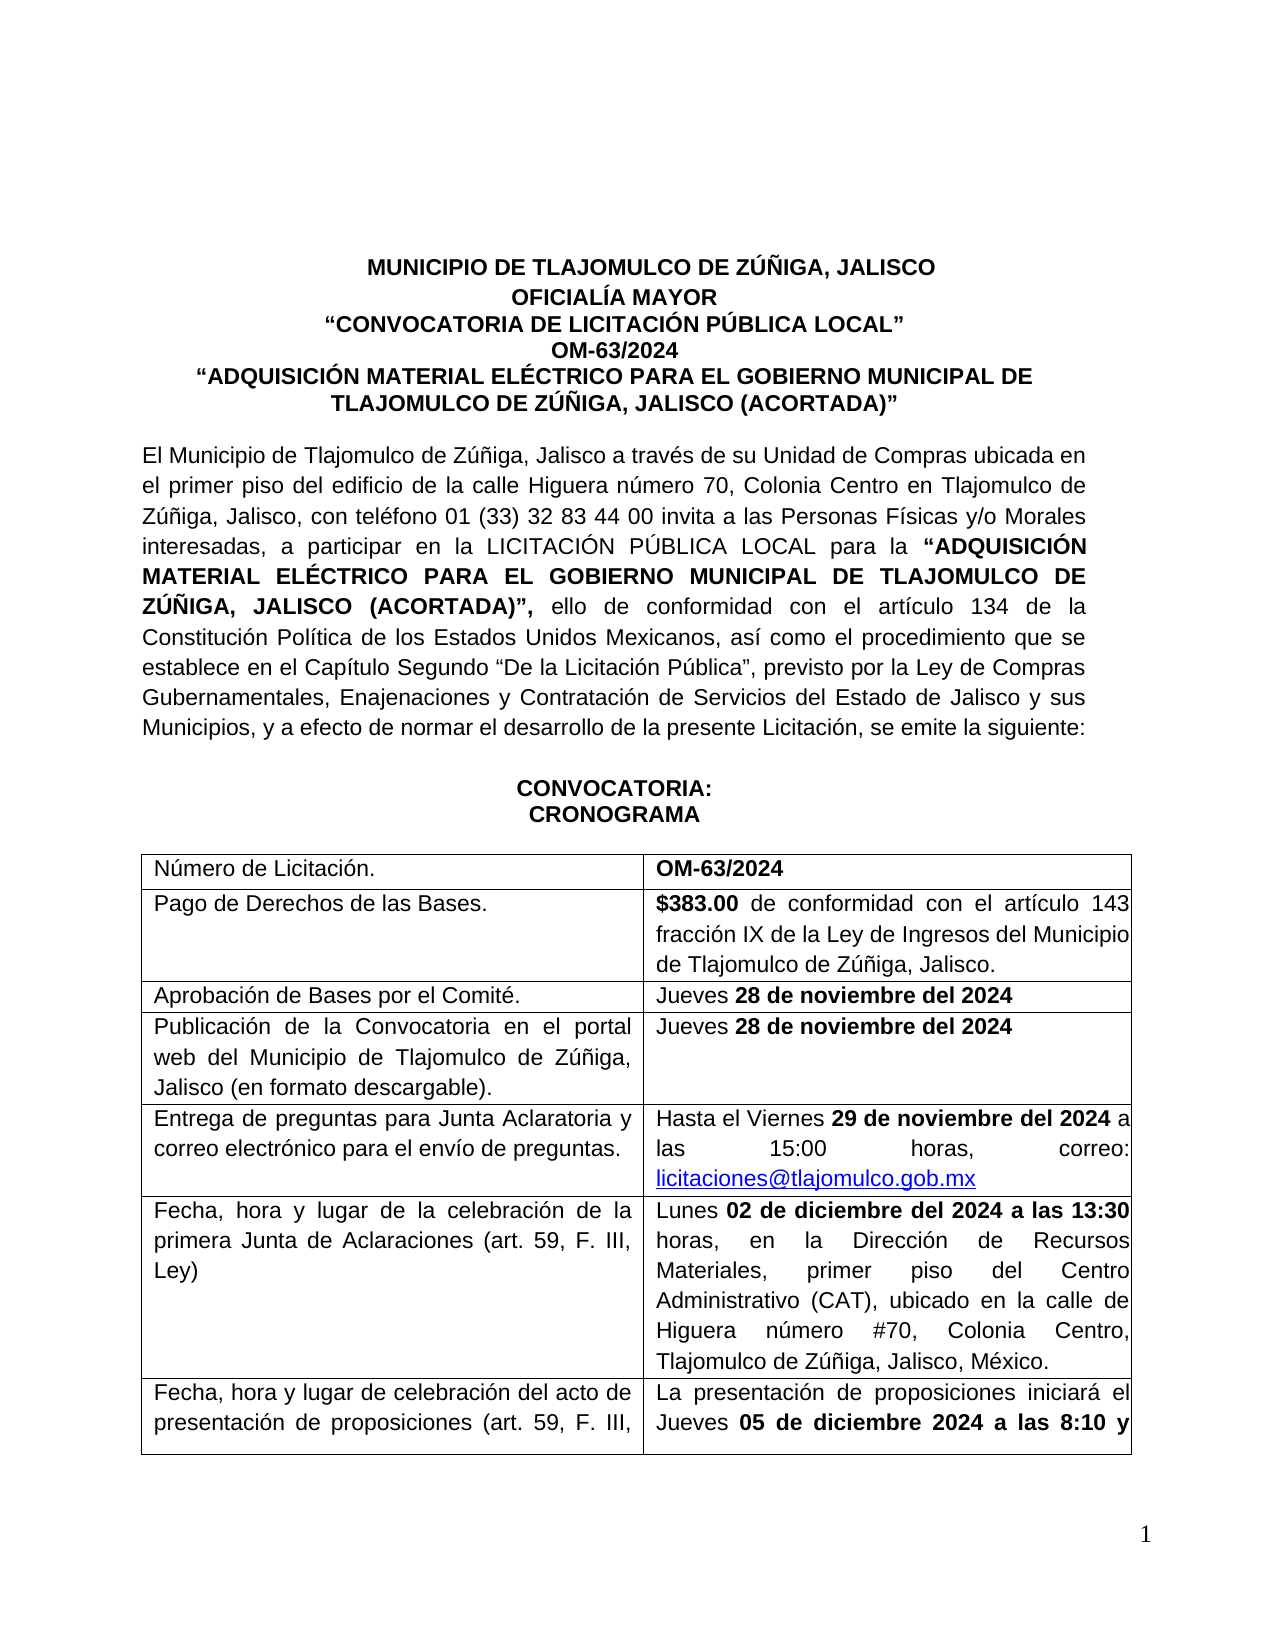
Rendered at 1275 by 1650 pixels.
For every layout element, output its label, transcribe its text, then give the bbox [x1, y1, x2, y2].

table_cell Aprobación de Bases por el Comité. [142, 982, 643, 1012]
table_cell Publicación de la Convocatoria en el portal web del Municipio de Tlajomulco de Zúñiga, Jalisco (en formato descargable). [142, 1013, 643, 1104]
table_cell Lunes 02 de diciembre del 2024 a las 13:30 horas, en la Dirección de Recursos Materiales, primer piso del Centro Administrativo (CAT), ubicado en la calle de Higuera número #70, Colonia Centro, Tlajomulco de Zúñiga, Jalisco, México. [644, 1197, 1131, 1378]
table_cell Entrega de preguntas para Junta Aclaratoria y correo electrónico para el envío de preguntas. [142, 1105, 643, 1196]
text CRONOGRAMA [142, 801, 1087, 827]
table_cell $383.00 de conformidad con el artículo 143 fracción IX de la Ley de Ingresos del Municipio de Tlajomulco de Zúñiga, Jalisco. [644, 890, 1131, 981]
table_cell Hasta el Viernes 29 de noviembre del 2024 a las 15:00 horas, correo: licitaciones@tlajomulco.gob.mx [644, 1105, 1131, 1196]
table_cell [142, 1379, 643, 1454]
table_cell Fecha, hora y lugar de la celebración de la primera Junta de Aclaraciones (art. 59, F. III, Ley) [142, 1197, 643, 1378]
text “ADQUISICIÓN MATERIAL ELÉCTRICO PARA EL GOBIERNO MUNICIPAL DE TLAJOMULCO DE ZÚÑIGA, JALISCO (ACORTADA)” [142, 363, 1087, 416]
text OFICIALÍA MAYOR [142, 284, 1087, 311]
text “CONVOCATORIA DE LICITACIÓN PÚBLICA LOCAL” [142, 311, 1087, 337]
table_header OM-63/2024 [644, 855, 1131, 889]
table_cell Jueves 28 de noviembre del 2024 [644, 982, 1131, 1012]
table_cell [644, 1379, 1131, 1454]
table_header Número de Licitación. [142, 855, 643, 889]
table_cell Pago de Derechos de las Bases. [142, 890, 643, 981]
text MUNICIPIO DE TLAJOMULCO DE ZÚÑIGA, JALISCO [142, 254, 1087, 280]
text El Municipio de Tlajomulco de Zúñiga, Jalisco a través de su Unidad de Compras ubicada en el primer piso del edificio de la calle Higuera número 70, Colonia Centro en Tlajomulco de Zúñiga, Jalisco, con teléfono 01 (33) 32 83 44 00 invita a las Personas Físicas y/o Morales interesadas, a participar en la LICITACIÓN PÚBLICA LOCAL para la “ADQUISICIÓN MATERIAL ELÉCTRICO PARA EL GOBIERNO MUNICIPAL DE TLAJOMULCO DE ZÚÑIGA, JALISCO (ACORTADA)”, ello de conformidad con el artículo 134 de la Constitución Política de los Estados Unidos Mexicanos, así como el procedimiento que se establece en el Capítulo Segundo “De la Licitación Pública”, previsto por la Ley de Compras Gubernamentales, Enajenaciones y Contratación de Servicios del Estado de Jalisco y sus Municipios, y a efecto de normar el desarrollo de la presente Licitación, se emite la siguiente: [142, 442, 1087, 741]
text OM-63/2024 [142, 337, 1087, 363]
table_cell Jueves 28 de noviembre del 2024 [644, 1013, 1131, 1104]
text CONVOCATORIA: [142, 774, 1087, 801]
